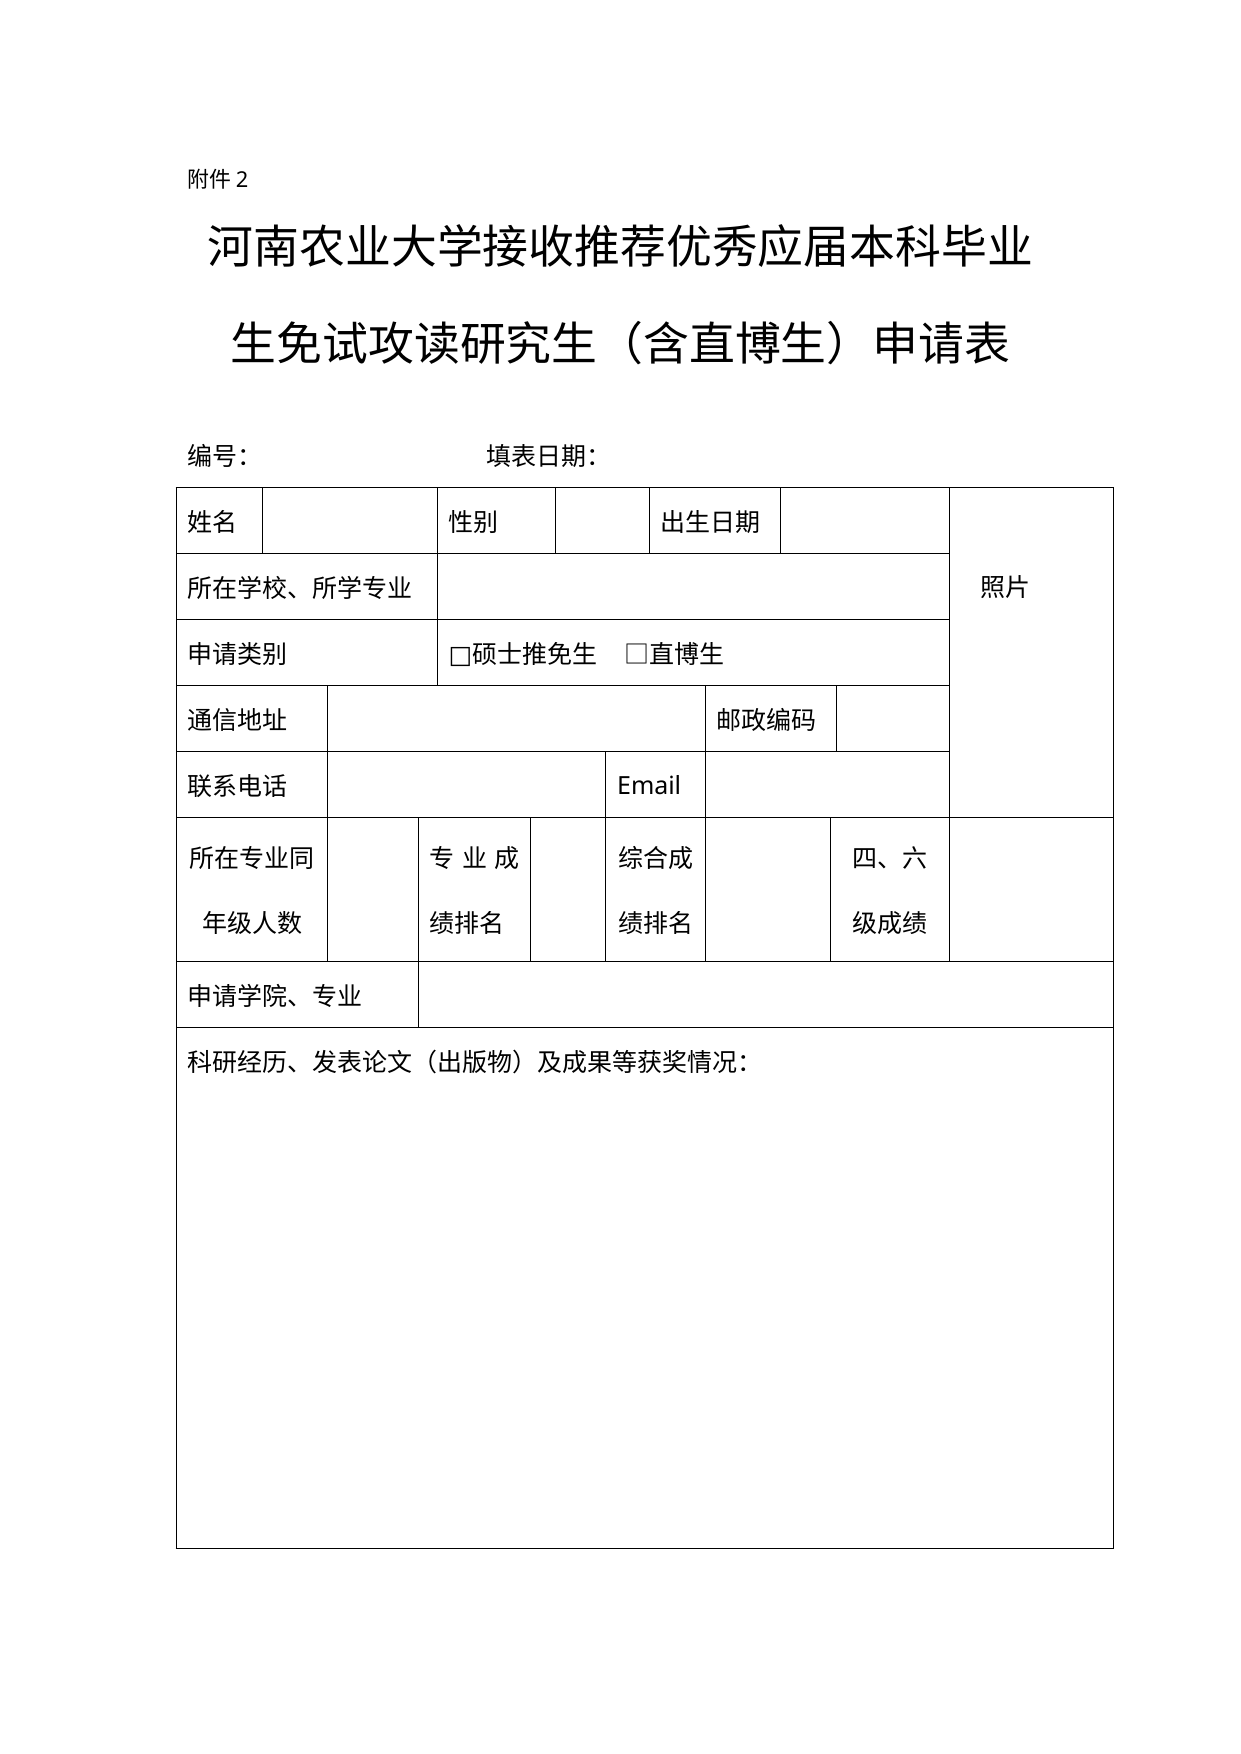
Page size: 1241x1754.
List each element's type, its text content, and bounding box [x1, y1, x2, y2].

table_cell [328, 818, 418, 961]
table_cell □硕士推免生 □直博生 [438, 620, 949, 685]
table_header 照片 [950, 488, 1113, 817]
table_cell [438, 554, 949, 619]
table_cell [531, 818, 605, 961]
text 编号： 填表日期： [187, 422, 1053, 487]
table_cell 科研经历、发表论文（出版物）及成果等获奖情况： [177, 1028, 1113, 1548]
table_cell [328, 752, 605, 817]
table_cell 通信地址 [177, 686, 327, 751]
table_cell [328, 686, 705, 751]
table_cell 综合成绩排名 [606, 818, 705, 961]
table_header 姓名 [177, 488, 262, 553]
table_cell [706, 752, 949, 817]
table_cell 四、六级成绩 [831, 818, 949, 961]
table_cell 联系电话 [177, 752, 327, 817]
table_header 性别 [438, 488, 555, 553]
text 附件2 [187, 162, 1053, 194]
table_cell 申请学院、专业 [177, 962, 418, 1027]
table_cell Email [606, 752, 705, 817]
table_cell 邮政编码 [706, 686, 836, 751]
table_cell 所在学校、所学专业 [177, 554, 437, 619]
table_cell [950, 818, 1113, 961]
table_cell [419, 962, 1113, 1027]
text 河南农业大学接收推荐优秀应届本科毕业生免试攻读研究生（含直博生）申请表 [187, 194, 1053, 389]
table_header [263, 488, 437, 553]
table_header [556, 488, 649, 553]
table_cell 专业成绩排名 [419, 818, 530, 961]
table_cell [706, 818, 830, 961]
table_cell 申请类别 [177, 620, 437, 685]
table_cell [837, 686, 949, 751]
table_header [781, 488, 949, 553]
table_header 出生日期 [650, 488, 780, 553]
table_cell 所在专业同年级人数 [177, 818, 327, 961]
